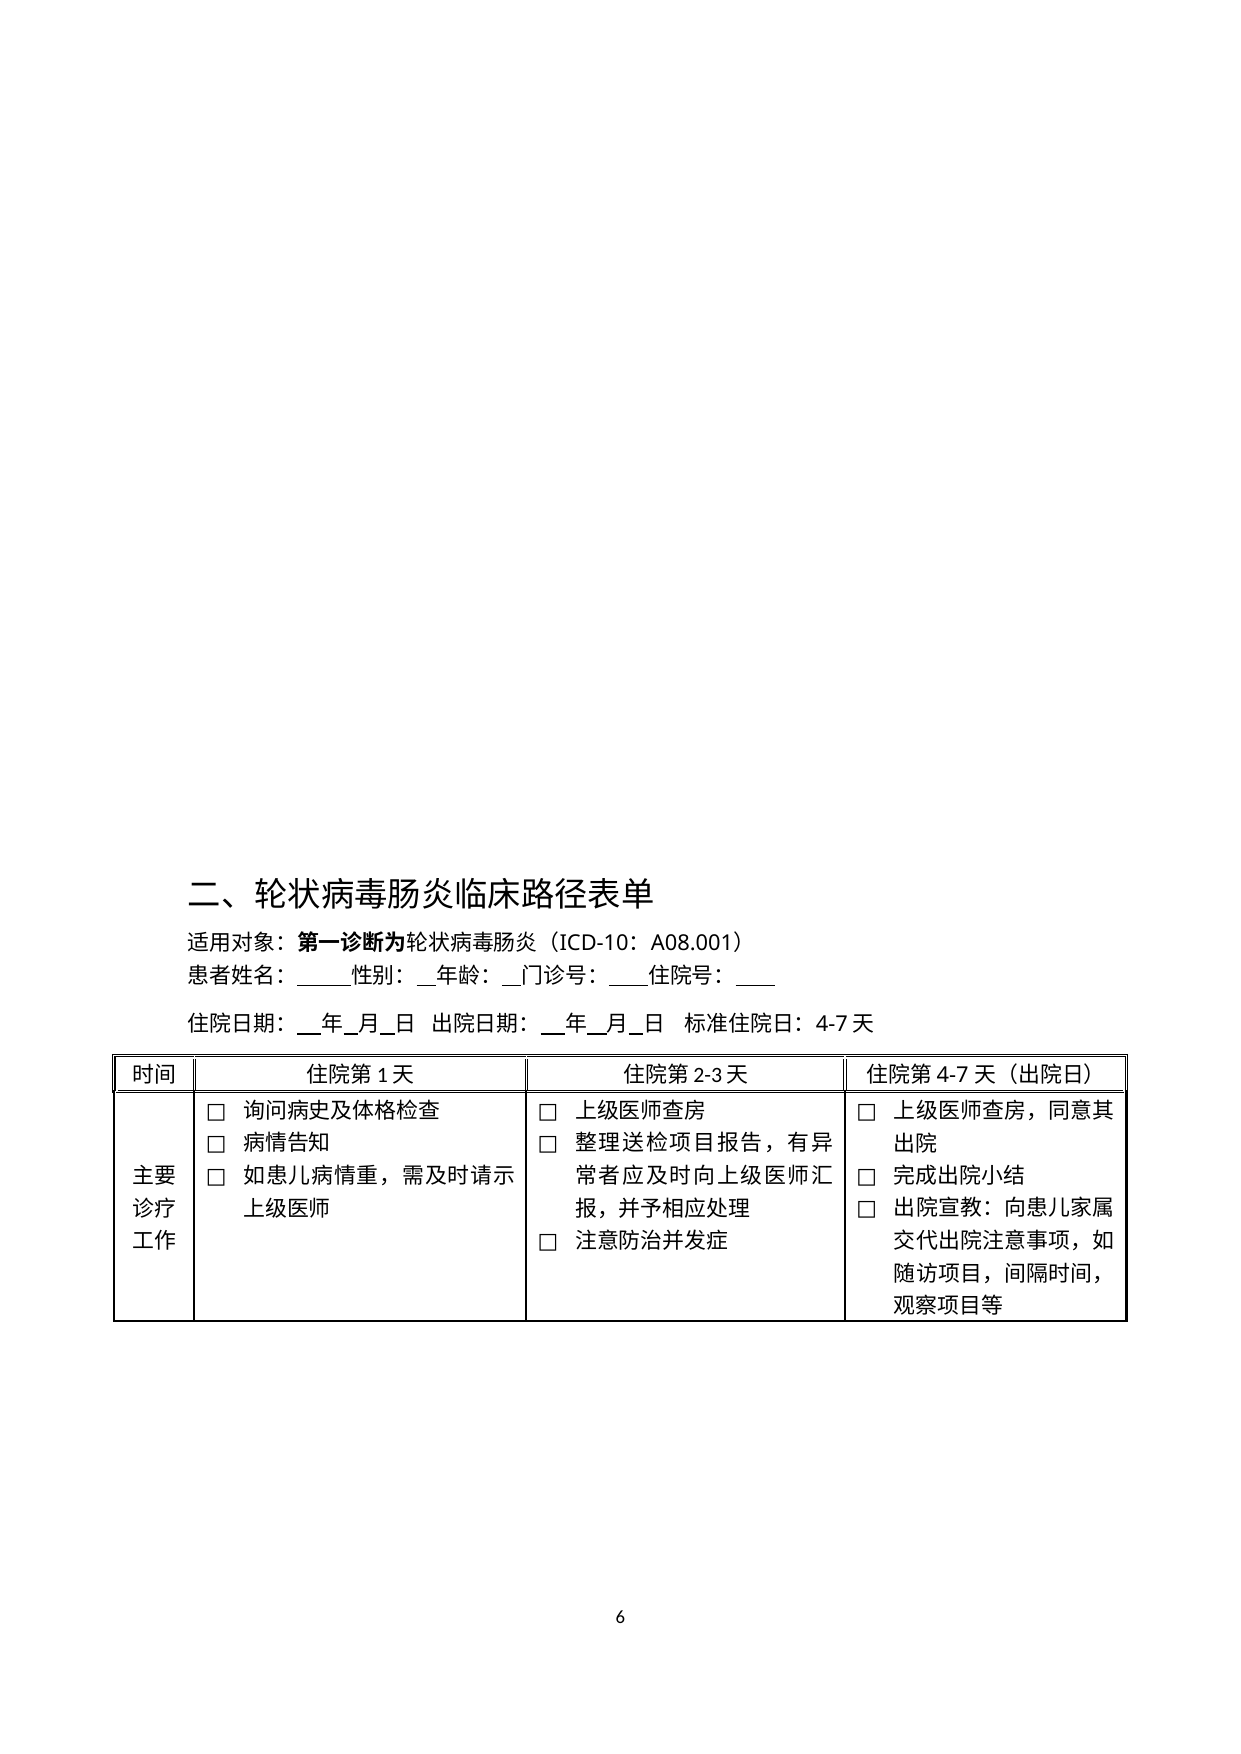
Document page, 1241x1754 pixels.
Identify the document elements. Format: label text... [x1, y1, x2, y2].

text 适用对象：第一诊断为轮状病毒肠炎（ICD-10：A08.001） [187, 925, 1053, 957]
table_cell 上级医师查房，同意其出院 完成出院小结 出院宣教：向患儿家属交代出院注意事项，如随访项目，间隔时间，观察项目等 [846, 1090, 1125, 1320]
table_cell 上级医师查房 整理送检项目报告，有异常者应及时医师汇报，并予相应处理 注意防治并发症 [527, 1093, 844, 1320]
text 患者姓名： 性别： 年龄： 门诊号： 住院号： [187, 957, 1053, 990]
table_header 时间 [116, 1057, 194, 1089]
text 住院日期： 年 月 日 出院日期： 年 月 日 标准住院日：4-7天 [187, 1006, 1053, 1038]
table_cell 询问病史及体格检查 病情告知 如患儿病情重，需及时请示上级医师 [195, 1093, 525, 1320]
text 二、轮状病毒肠炎临床路径表单 [187, 860, 1053, 925]
table_header 住院第 4-7 天（出院日） [845, 1057, 1125, 1089]
table_header 住院第2-3天 [526, 1055, 845, 1089]
table_header 住院第1天 [194, 1057, 526, 1089]
table_cell 主要 诊疗 工作 [115, 1090, 193, 1320]
